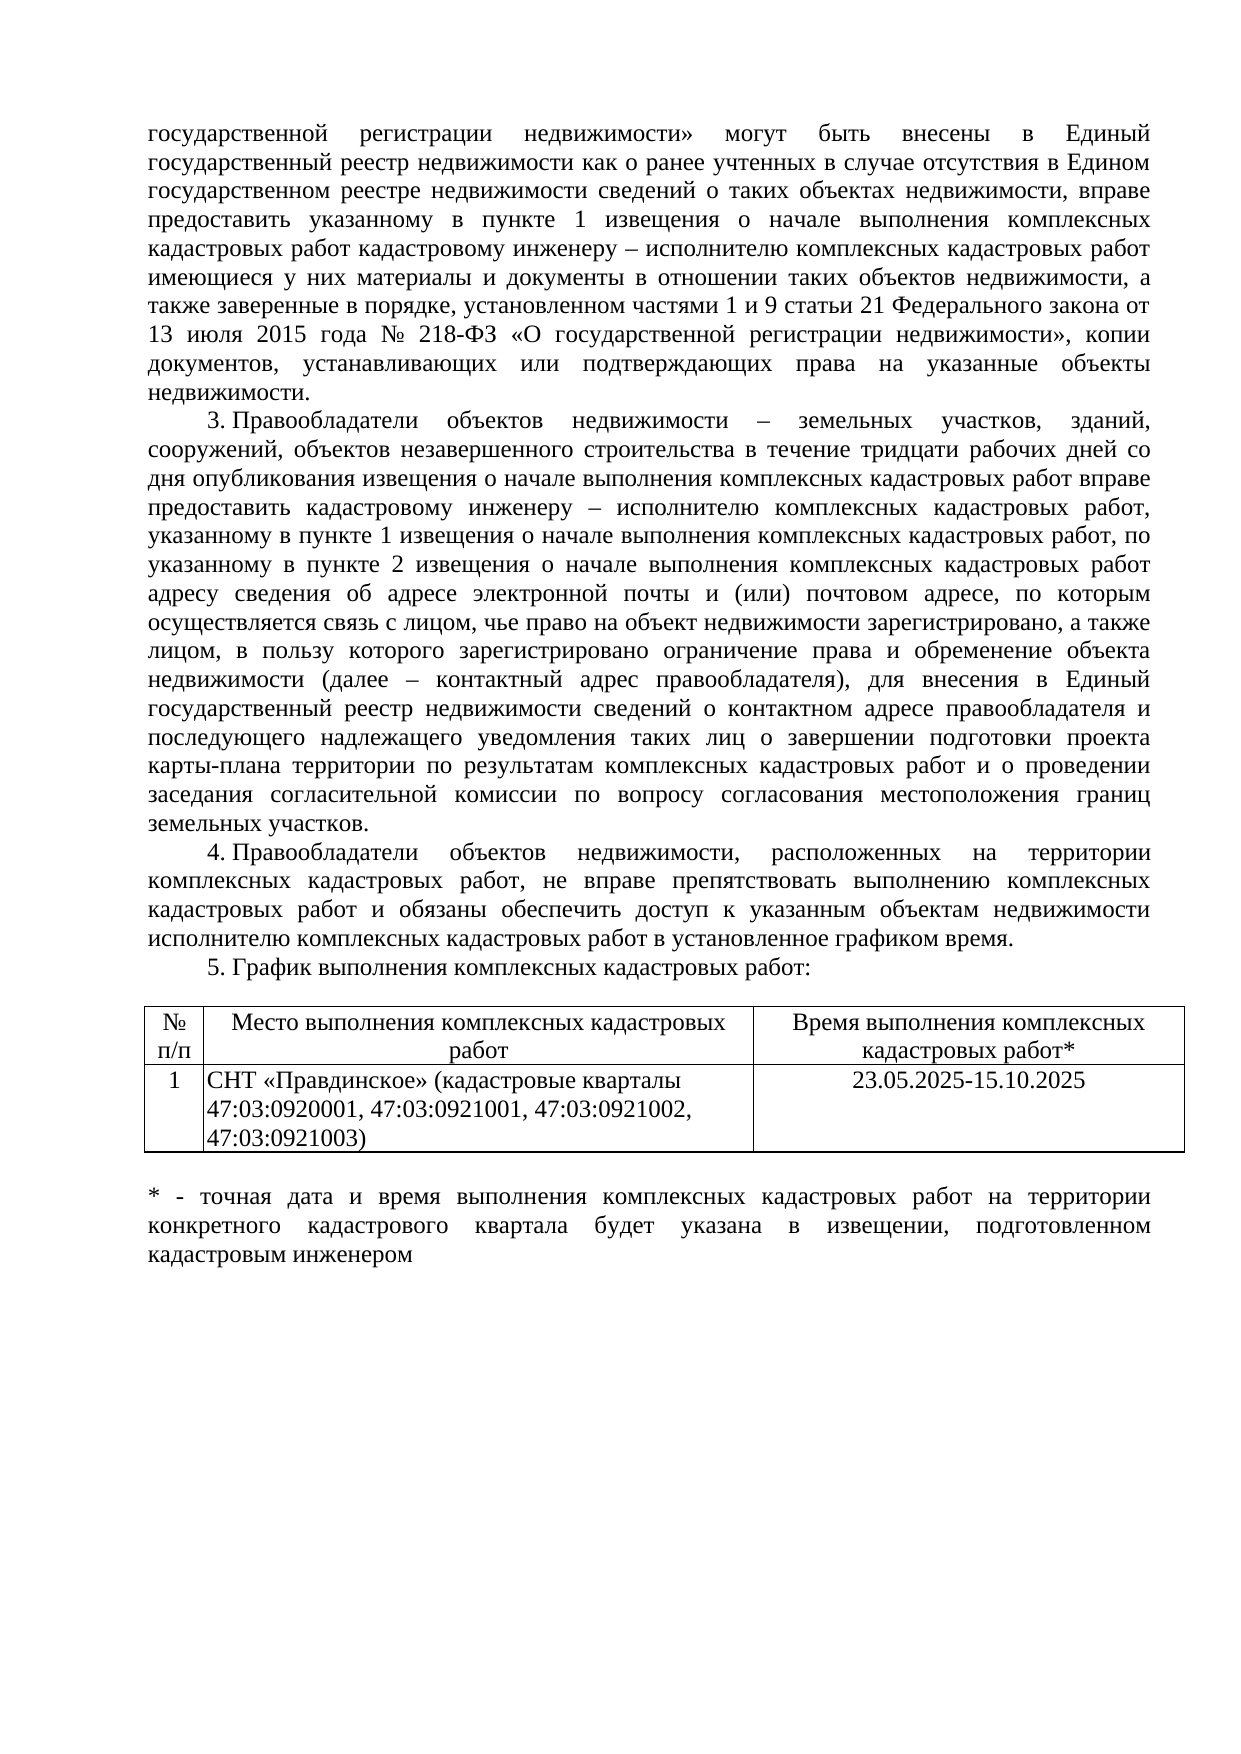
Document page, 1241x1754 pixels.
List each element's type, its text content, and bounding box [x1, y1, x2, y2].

table_cell 23.05.2025-15.10.2025 [754, 1065, 1184, 1151]
table_cell СНТ «Правдинское» (кадастровые кварталы 47:03:0920001, 47:03:0921001, 47:03:0921002, 47:03:0921003) [204, 1065, 753, 1151]
table_header Место выполнения комплексных кадастровых работ [204, 1007, 753, 1064]
text 3. Правообладатели объектов недвижимости – земельных участков, зданий, сооружений, объектов незавершенного строительства в течение тридцати рабочих дней со дня опубликования извещения о начале выполнения комплексных кадастровых работ вправе предоставить кадастровому инженеру – исполнителю комплексных кадастровых работ, указанному в пункте 1 извещения о начале выполнения комплексных кадастровых работ, по указанному в пункте 2 извещения о начале выполнения комплексных кадастровых работ адресу сведения об адресе электронной почты и (или) почтовом адресе, по которым осуществляется связь с лицом, чье право на объект недвижимости зарегистрировано, а также лицом, в пользу которого зарегистрировано ограничение права и обременение объекта недвижимости (далее – контактный адрес правообладателя), для внесения в Единый государственный реестр недвижимости сведений о контактном адресе правообладателя и последующего надлежащего уведомления таких лиц о завершении подготовки проекта карты-плана территории по результатам комплексных кадастровых работ и о проведении заседания согласительной комиссии по вопросу согласования местоположения границ земельных участков. [148, 406, 1152, 837]
table_header Время выполнения комплексных кадастровых работ* [754, 1007, 1184, 1064]
table_header № п/п [145, 1007, 203, 1064]
text 5. График выполнения комплексных кадастровых работ: [148, 952, 1152, 981]
text * - точная дата и время выполнения комплексных кадастровых работ на территории конкретного кадастрового квартала будет указана в извещении, подготовленном кадастровым инженером [148, 1181, 1152, 1267]
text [148, 118, 1152, 406]
table_cell 1 [145, 1065, 203, 1151]
text 4. Правообладатели объектов недвижимости, расположенных на территории комплексных кадастровых работ, не вправе препятствовать выполнению комплексных кадастровых работ и обязаны обеспечить доступ к указанным объектам недвижимости исполнителю комплексных кадастровых работ в установленное графиком время. [148, 837, 1152, 952]
